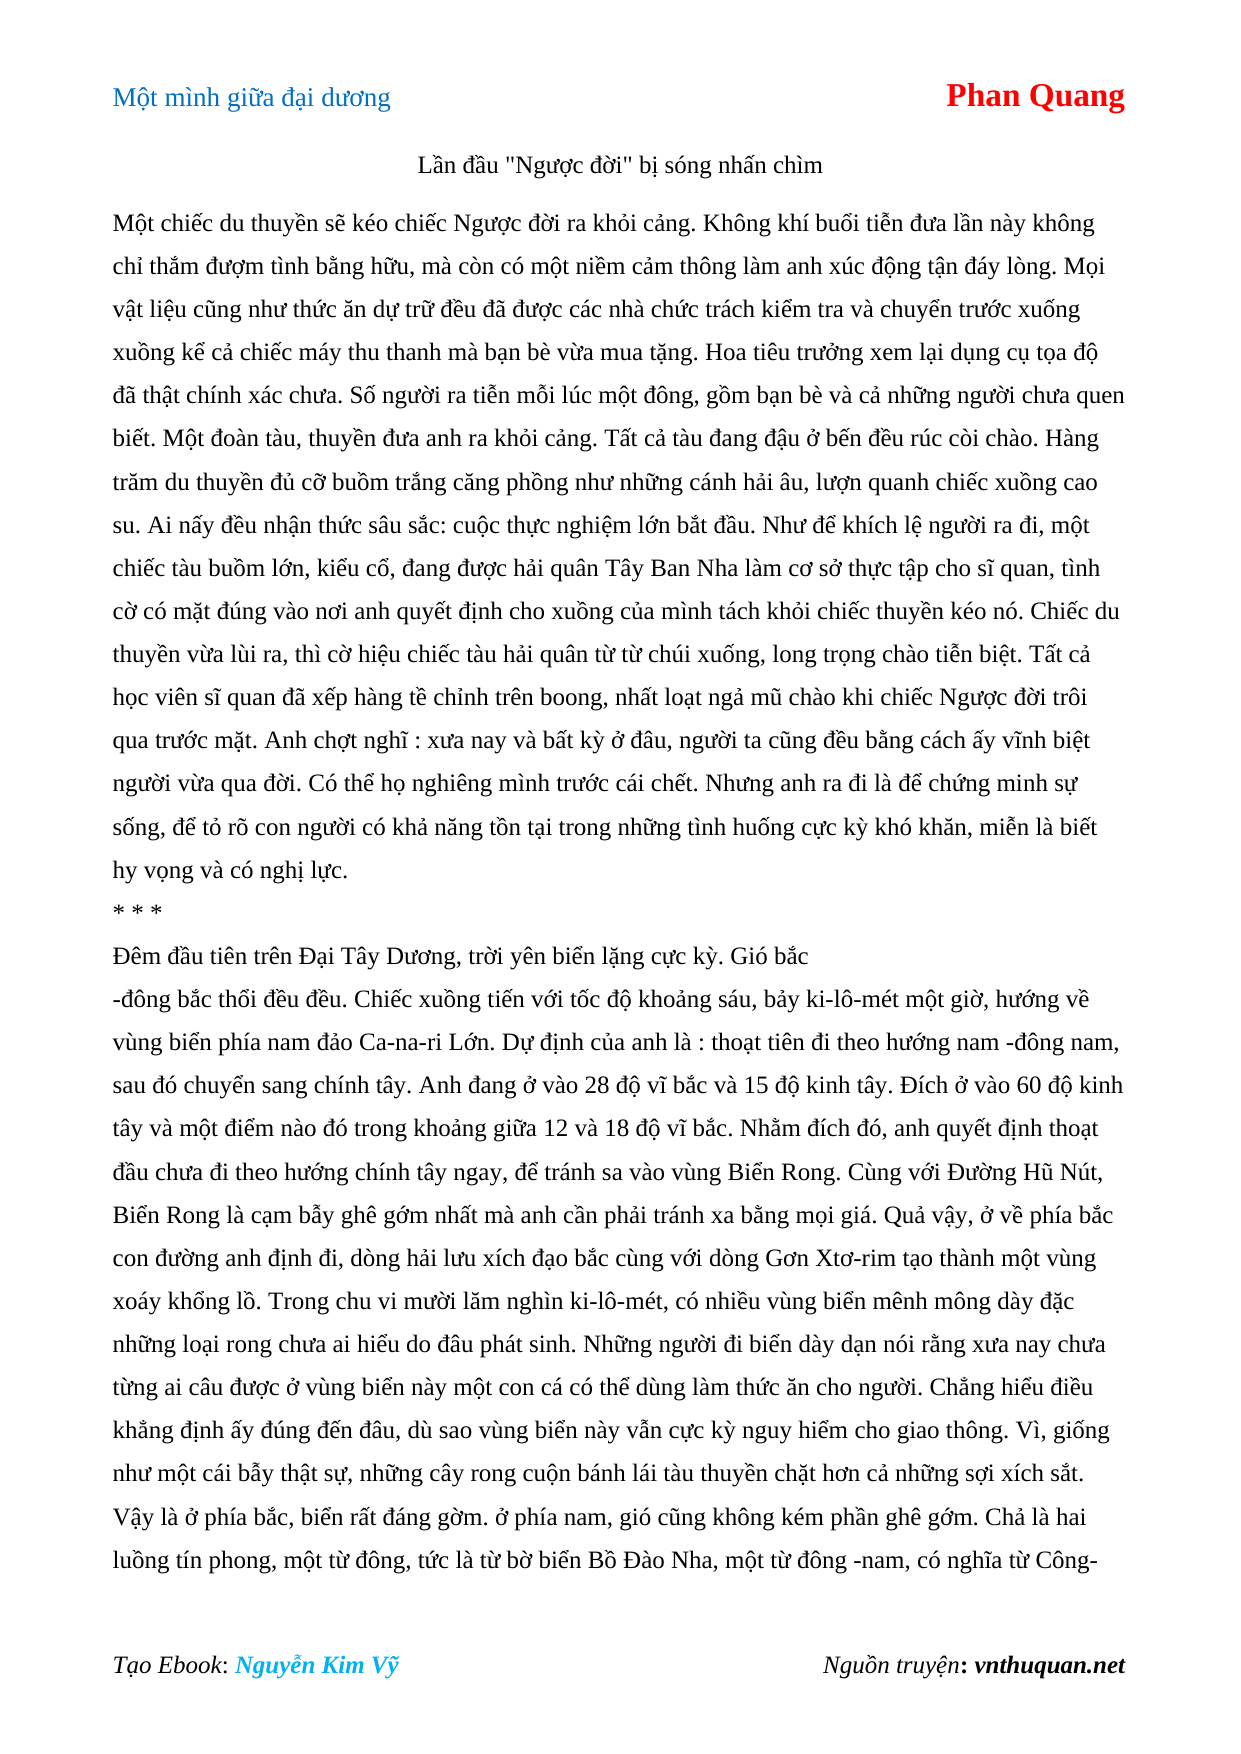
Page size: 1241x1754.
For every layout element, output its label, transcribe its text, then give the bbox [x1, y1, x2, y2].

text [112, 208, 1128, 1573]
text Lần đầu "Ngược đời" bị sóng nhấn chìm [112, 150, 1128, 179]
